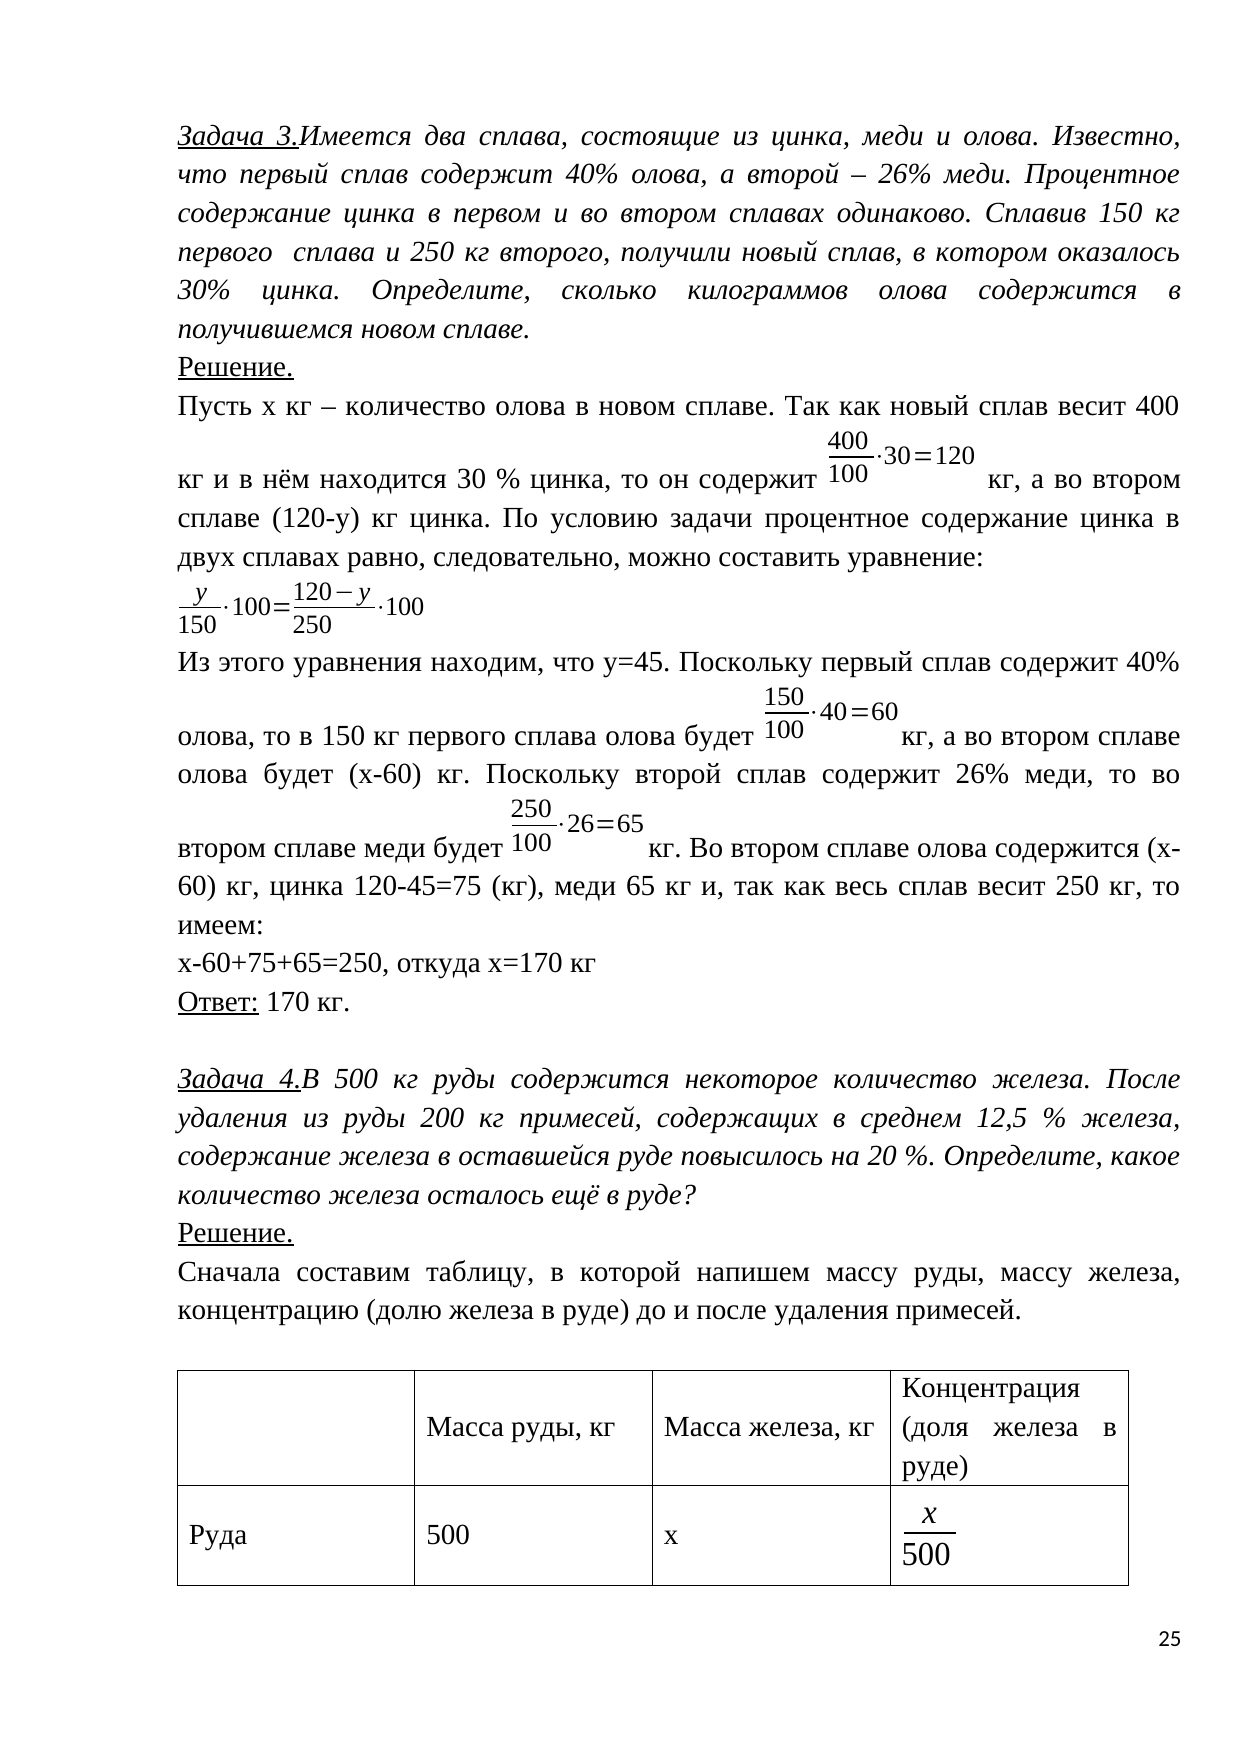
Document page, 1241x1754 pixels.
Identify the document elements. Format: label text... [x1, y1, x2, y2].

text Ответ: 170 кг. [177, 984, 1181, 1018]
table_cell [891, 1486, 1128, 1585]
text Решение. [177, 349, 1181, 383]
table_cell 500 [415, 1486, 652, 1585]
text х-60+75+65=250, откуда х=170 кг [177, 946, 1181, 979]
text Из этого уравнения находим, что у=45. Поскольку первый сплав содержит 40% олова, то в 150 кг первого сплава олова будет кг, а во втором сплаве олова будет (х-60) кг. Поскольку второй сплав содержит 26% меди, то во втором сплаве меди будет кг. Во втором сплаве олова содержится (х-60) кг, цинка 120-45=75 (кг), меди 65 кг и, так как весь сплав весит 250 кг, то имеем: [177, 644, 1181, 941]
text Задача 3.Имеется два сплава, состоящие из цинка, меди и олова. Известно, что первый сплав содержит 40% олова, а второй – 26% меди. Процентное содержание цинка в первом и во втором сплавах одинаково. Сплавив 150 кг первого сплава и 250 кг второго, получили новый сплав, в котором оказалось 30% цинка. Определите, сколько килограммов олова содержится в получившемся новом сплаве. [177, 118, 1181, 344]
table_cell х [653, 1486, 890, 1585]
text Задача 4.В 500 кг руды содержится некоторое количество железа. После удаления из руды 200 кг примесей, содержащих в среднем 12,5 % железа, содержание железа в оставшейся руде повысилось на 20 %. Определите, какое количество железа осталось ещё в руде? [177, 1061, 1181, 1210]
text Пусть х кг – количество олова в новом сплаве. Так как новый сплав весит 400 кг и в нём находится 30 % цинка, то он содержит кг, а во втором сплаве (120-y) кг цинка. По условию задачи процентное содержание цинка в двух сплавах равно, следовательно, можно составить уравнение: [177, 388, 1181, 572]
table_cell Руда [178, 1486, 414, 1585]
text Решение. [177, 1215, 1181, 1249]
table_header [178, 1371, 414, 1485]
table_header Масса железа, кг [653, 1371, 890, 1485]
table_header Концентрация (доля железа в руде) [891, 1371, 1128, 1485]
text Сначала составим таблицу, в которой напишем массу руды, массу железа, концентрацию (долю железа в рудеапишем массу руды, массу железа, концентрацию () руде? нем 12,5 % железа, содержание железа в оставшейся руде повысилось на 20) до и после удаления примесей. [177, 1254, 1181, 1326]
table_header Масса руды, кг [415, 1371, 652, 1485]
